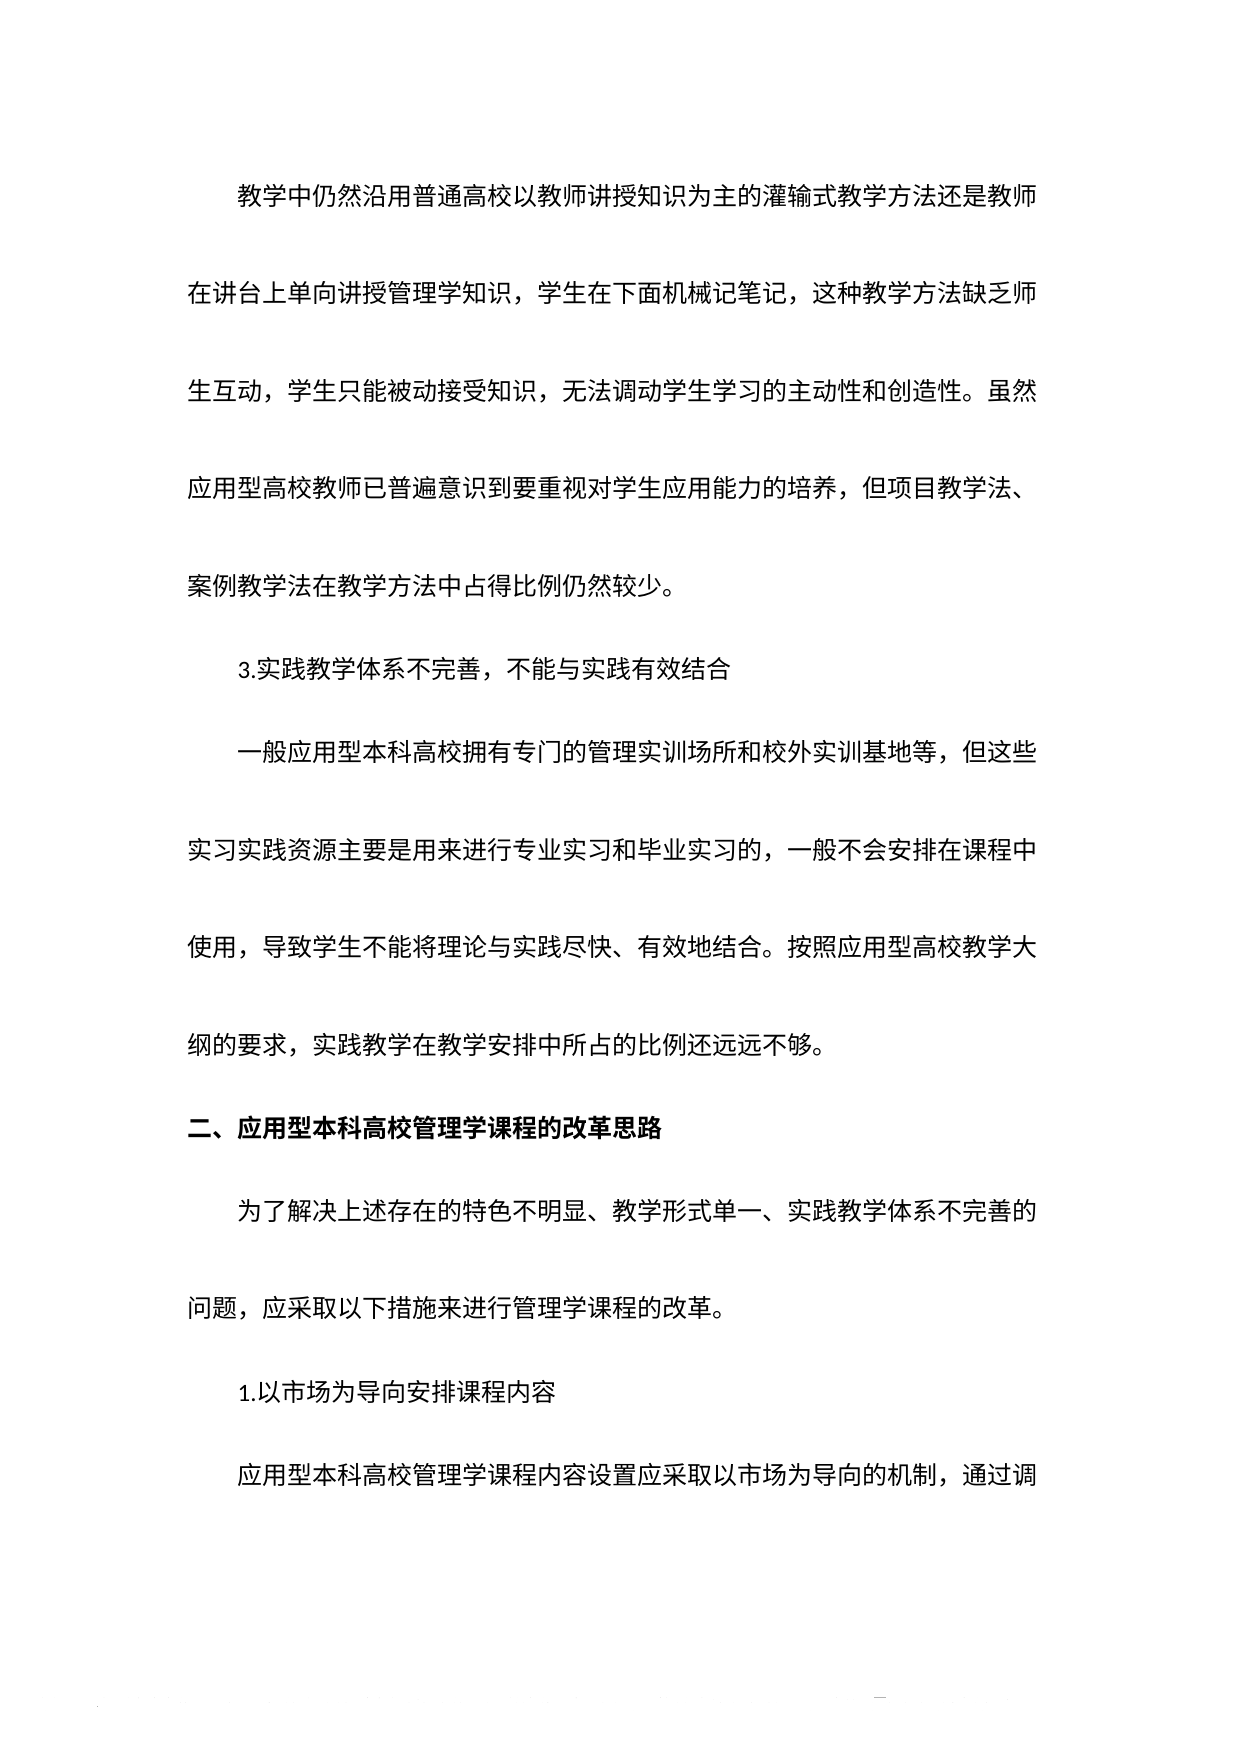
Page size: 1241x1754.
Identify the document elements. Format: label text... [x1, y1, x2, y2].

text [187, 1441, 1053, 1506]
text 二、应用型本科高校管理学课程的改革思路 [187, 1094, 1053, 1159]
text 教学中仍然沿用普通高校以教师讲授知识为主的灌输式教学方法还是教师在讲台上单向讲授管理学知识，学生在下面机械记笔记，这种教学方法缺乏师生互动，学生只能被动接受知识，无法调动学生学习的主动性和创造性。虽然应用型高校教师已普遍意识到要重视对学生应用能力的培养，但项目教学法、案例教学法在教学方法中占得比例仍然较少。 [187, 162, 1053, 617]
text 3.实践教学体系不完善，不能与实践有效结合 [187, 635, 1053, 700]
text 为了解决上述存在的特色不明显、教学形式单一、实践教学体系不完善的问题，应采取以下措施来进行管理学课程的改革。 [187, 1177, 1053, 1339]
text 一般应用型本科高校拥有专门的管理实训场所和校外实训基地等，但这些实习实践资源主要是用来进行专业实习和毕业实习的，一般不会安排在课程中使用，导致学生不能将理论与实践尽快、有效地结合。按照应用型高校教学大纲的要求，实践教学在教学安排中所占的比例还远远不够。 [187, 718, 1053, 1076]
text 1.以市场为导向安排课程内容 [187, 1358, 1053, 1423]
